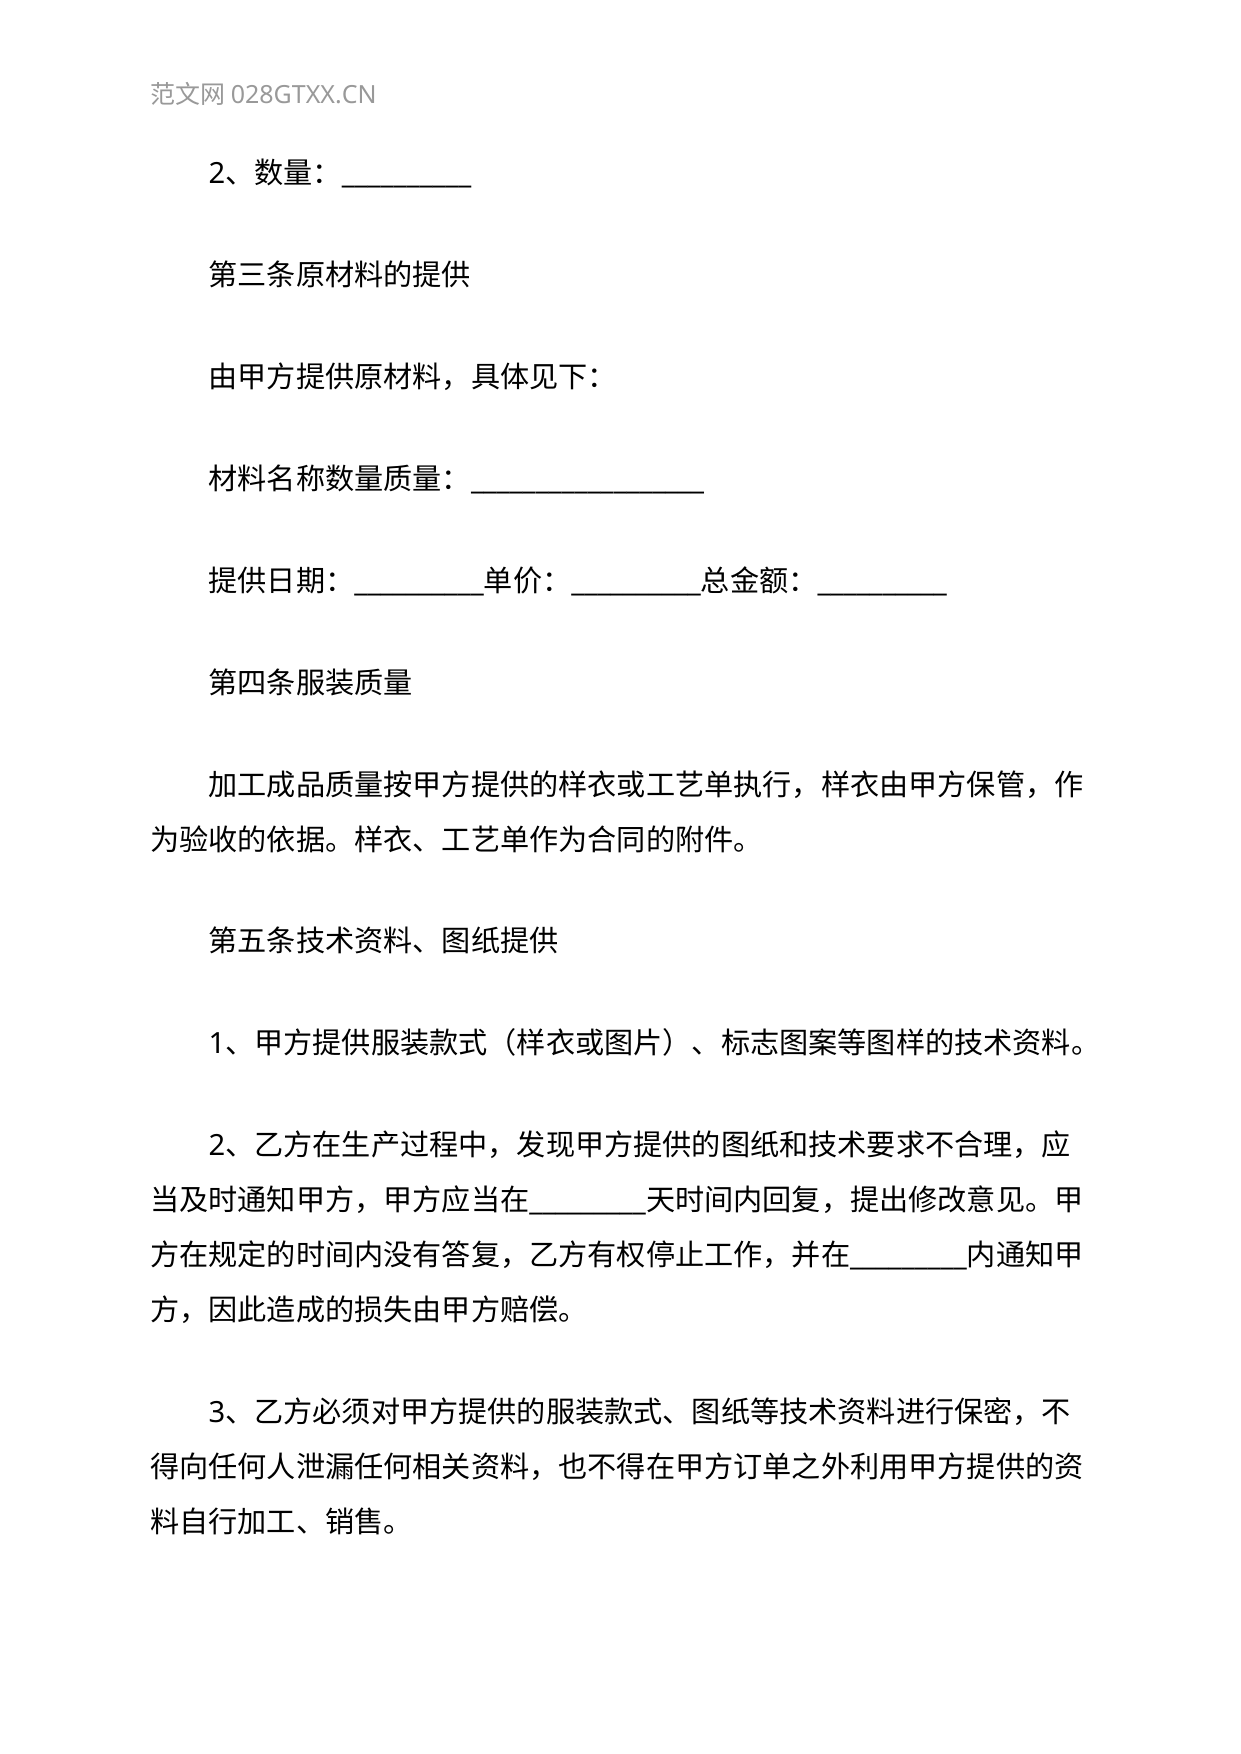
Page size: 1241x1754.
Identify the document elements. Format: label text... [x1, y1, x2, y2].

text 第四条服装质量 [150, 659, 1090, 702]
text 加工成品质量按甲方提供的样衣或工艺单执行，样衣由甲方保管，作为验收的依据。样衣、工艺单作为合同的附件。 [150, 761, 1090, 858]
text 由甲方提供原材料，具体见下： [150, 354, 1090, 396]
text 提供日期：__________单价：__________总金额：__________ [150, 557, 1090, 600]
text 第五条技术资料、图纸提供 [150, 918, 1090, 960]
text 材料名称数量质量：__________________ [150, 456, 1090, 498]
text 2、乙方在生产过程中，发现甲方提供的图纸和技术要求不合理，应当及时通知甲方，甲方应当在_________天时间内回复，提出修改意见。甲方在规定的时间内没有答复，乙方有权停止工作，并在_________内通知甲方，因此造成的损失由甲方赔偿。 [150, 1122, 1090, 1329]
text 第三条原材料的提供 [150, 252, 1090, 294]
text 1、甲方提供服装款式（样衣或图片）、标志图案等图样的技术资料。 [150, 1020, 1090, 1062]
text 2、数量：__________ [150, 150, 1090, 192]
text 3、乙方必须对甲方提供的服装款式、图纸等技术资料进行保密，不得向任何人泄漏任何相关资料，也不得在甲方订单之外利用甲方提供的资料自行加工、销售。 [150, 1388, 1090, 1541]
